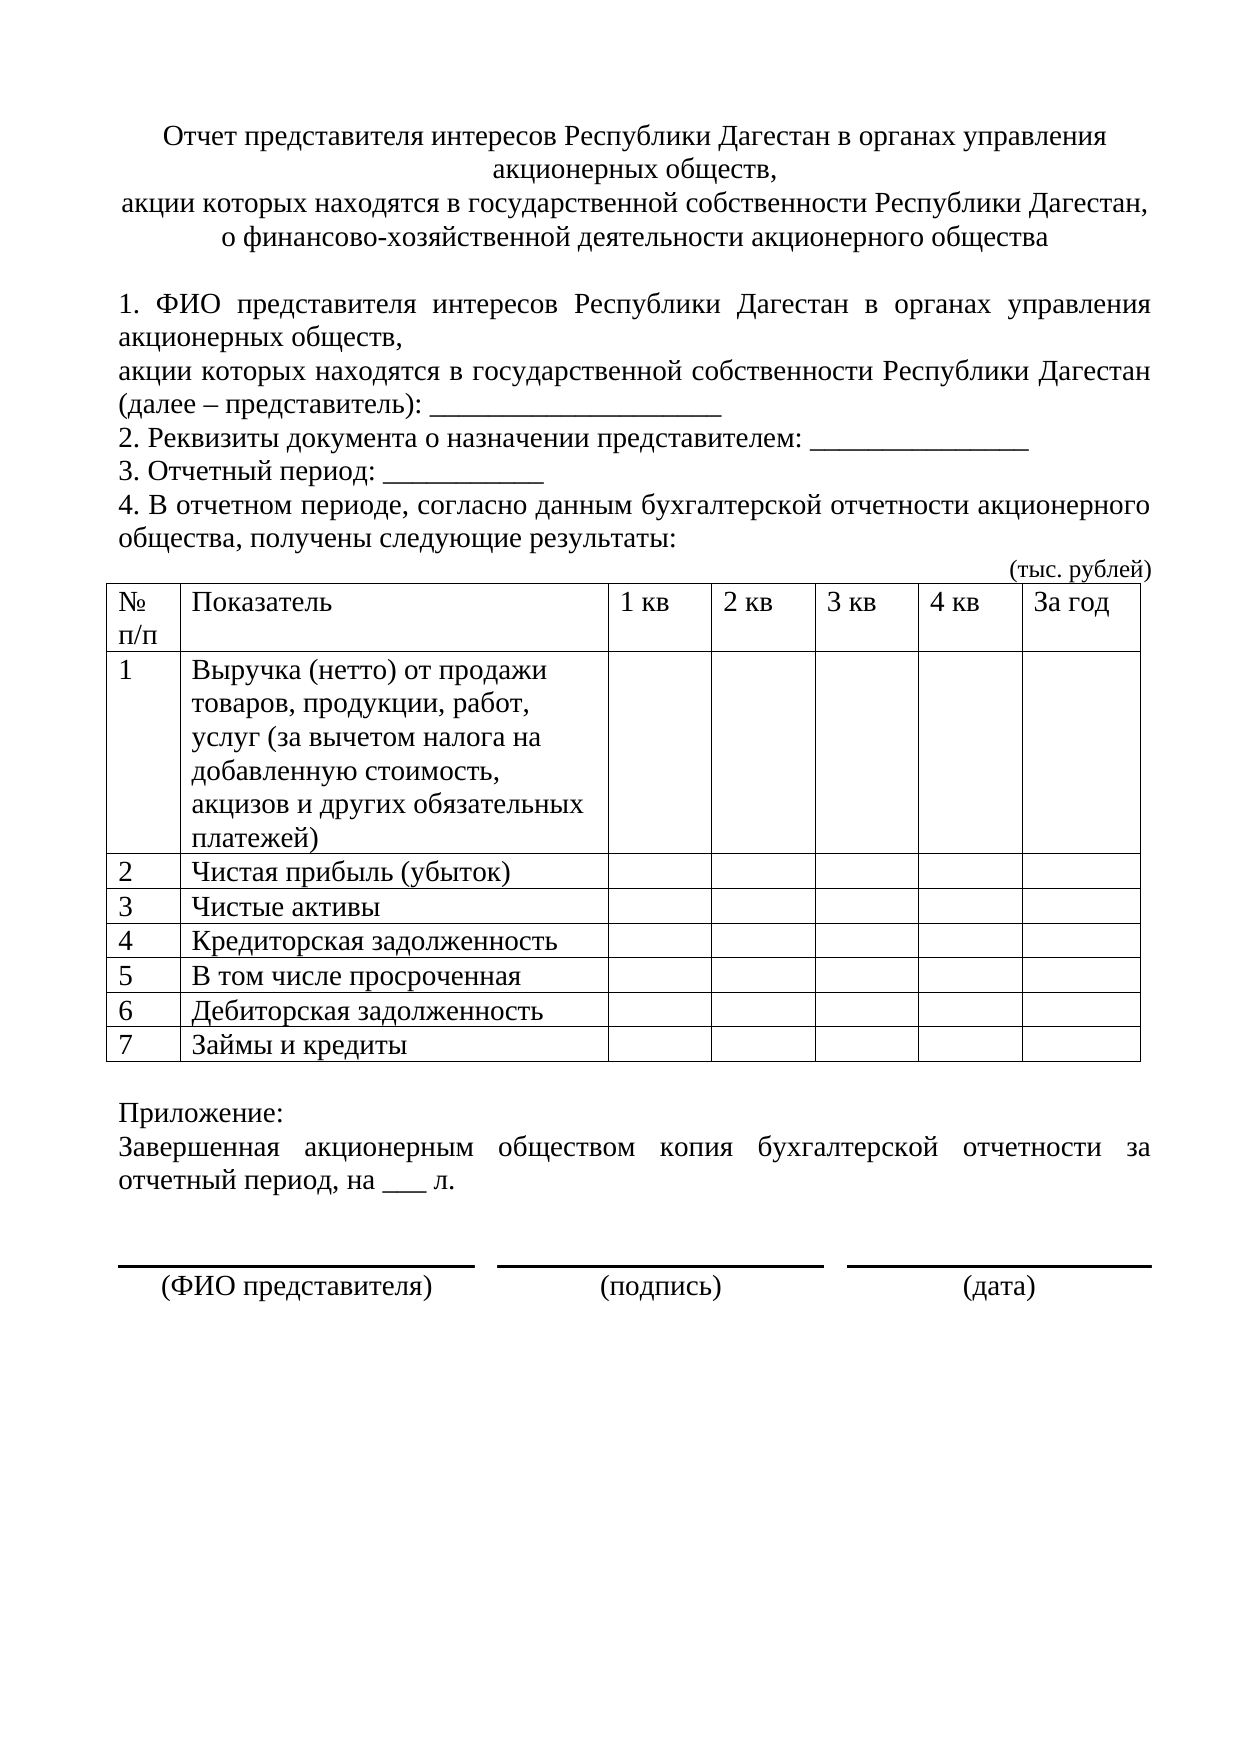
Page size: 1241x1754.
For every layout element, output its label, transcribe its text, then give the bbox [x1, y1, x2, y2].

table_cell 4 [107, 924, 180, 957]
table_cell [1023, 889, 1140, 922]
table_cell Выручка (нетто) от продажи товаров, продукции, работ, услуг (за вычетом налога на добавленную стоимость, акцизов и других обязательных платежей) [181, 652, 608, 853]
table_cell [919, 854, 1022, 888]
table_cell 7 [107, 1027, 180, 1061]
table_cell 6 [107, 993, 180, 1026]
text 3. Отчетный период: ___________ [118, 453, 1152, 487]
table_header 2 кв [712, 584, 815, 651]
table_cell [919, 993, 1022, 1026]
table_header 1 кв [609, 584, 711, 651]
table_header (дата) [835, 1230, 1163, 1302]
table_header № п/п [107, 584, 180, 651]
table_cell [712, 889, 815, 922]
table_cell [609, 652, 711, 853]
table_cell [816, 854, 918, 888]
table_cell Кредиторская задолженность [181, 924, 608, 957]
table_cell [816, 889, 918, 922]
table_cell 5 [107, 958, 180, 992]
table_cell [712, 993, 815, 1026]
text 4. В отчетном периоде, согласно данным бухгалтерской отчетности акционерного общества, получены следующие результаты: [118, 487, 1152, 554]
text (тыс. рублей) [118, 554, 1152, 583]
text Отчет представителя интересов Республики Дагестан в органах управления акционерных обществ, [118, 118, 1152, 185]
text акции которых находятся в государственной собственности Республики Дагестан (далее – представитель): ____________________ [118, 353, 1152, 420]
text о финансово-хозяйственной деятельности акционерного общества [118, 219, 1152, 252]
table_cell [816, 958, 918, 992]
table_cell [609, 889, 711, 922]
table_cell [1023, 1027, 1140, 1061]
table_cell [1023, 652, 1140, 853]
table_cell [609, 993, 711, 1026]
text Завершенная акционерным обществом копия бухгалтерской отчетности за отчетный период, на ___ л. [118, 1129, 1152, 1196]
table_cell [712, 958, 815, 992]
table_cell [1023, 958, 1140, 992]
table_cell [919, 1027, 1022, 1061]
table_cell [816, 924, 918, 957]
table_cell [712, 924, 815, 957]
table_header 4 кв [919, 584, 1022, 651]
table_cell [816, 993, 918, 1026]
table_cell Чистые активы [181, 889, 608, 922]
table_cell 2 [107, 854, 180, 888]
text Приложение: [118, 1095, 1152, 1129]
table_cell Займы и кредиты [181, 1027, 608, 1061]
table_header 3 кв [816, 584, 918, 651]
table_cell [1023, 993, 1140, 1026]
table_cell [919, 889, 1022, 922]
table_cell 1 [107, 652, 180, 853]
table_header (подпись) [486, 1230, 835, 1302]
text акции которых находятся в государственной собственности Республики Дагестан, [118, 185, 1152, 219]
table_cell Чистая прибыль (убыток) [181, 854, 608, 888]
table_cell [919, 958, 1022, 992]
table_cell [609, 1027, 711, 1061]
table_cell [609, 924, 711, 957]
table_cell [609, 854, 711, 888]
text 2. Реквизиты документа о назначении представителем: _______________ [118, 420, 1152, 453]
table_header Показатель [181, 584, 608, 651]
table_cell [816, 1027, 918, 1061]
table_cell [609, 958, 711, 992]
table_cell 3 [107, 889, 180, 922]
text 1. ФИО представителя интересов Республики Дагестан в органах управления акционерных обществ, [118, 286, 1152, 353]
table_header За год [1023, 584, 1140, 651]
table_cell [919, 924, 1022, 957]
table_header (ФИО представителя) [107, 1230, 486, 1302]
table_cell [712, 1027, 815, 1061]
table_cell [712, 652, 815, 853]
table_cell Дебиторская задолженность [181, 993, 608, 1026]
table_cell [919, 652, 1022, 853]
table_cell [816, 652, 918, 853]
table_cell [712, 854, 815, 888]
table_cell В том числе просроченная [181, 958, 608, 992]
table_cell [1023, 924, 1140, 957]
table_cell [1023, 854, 1140, 888]
